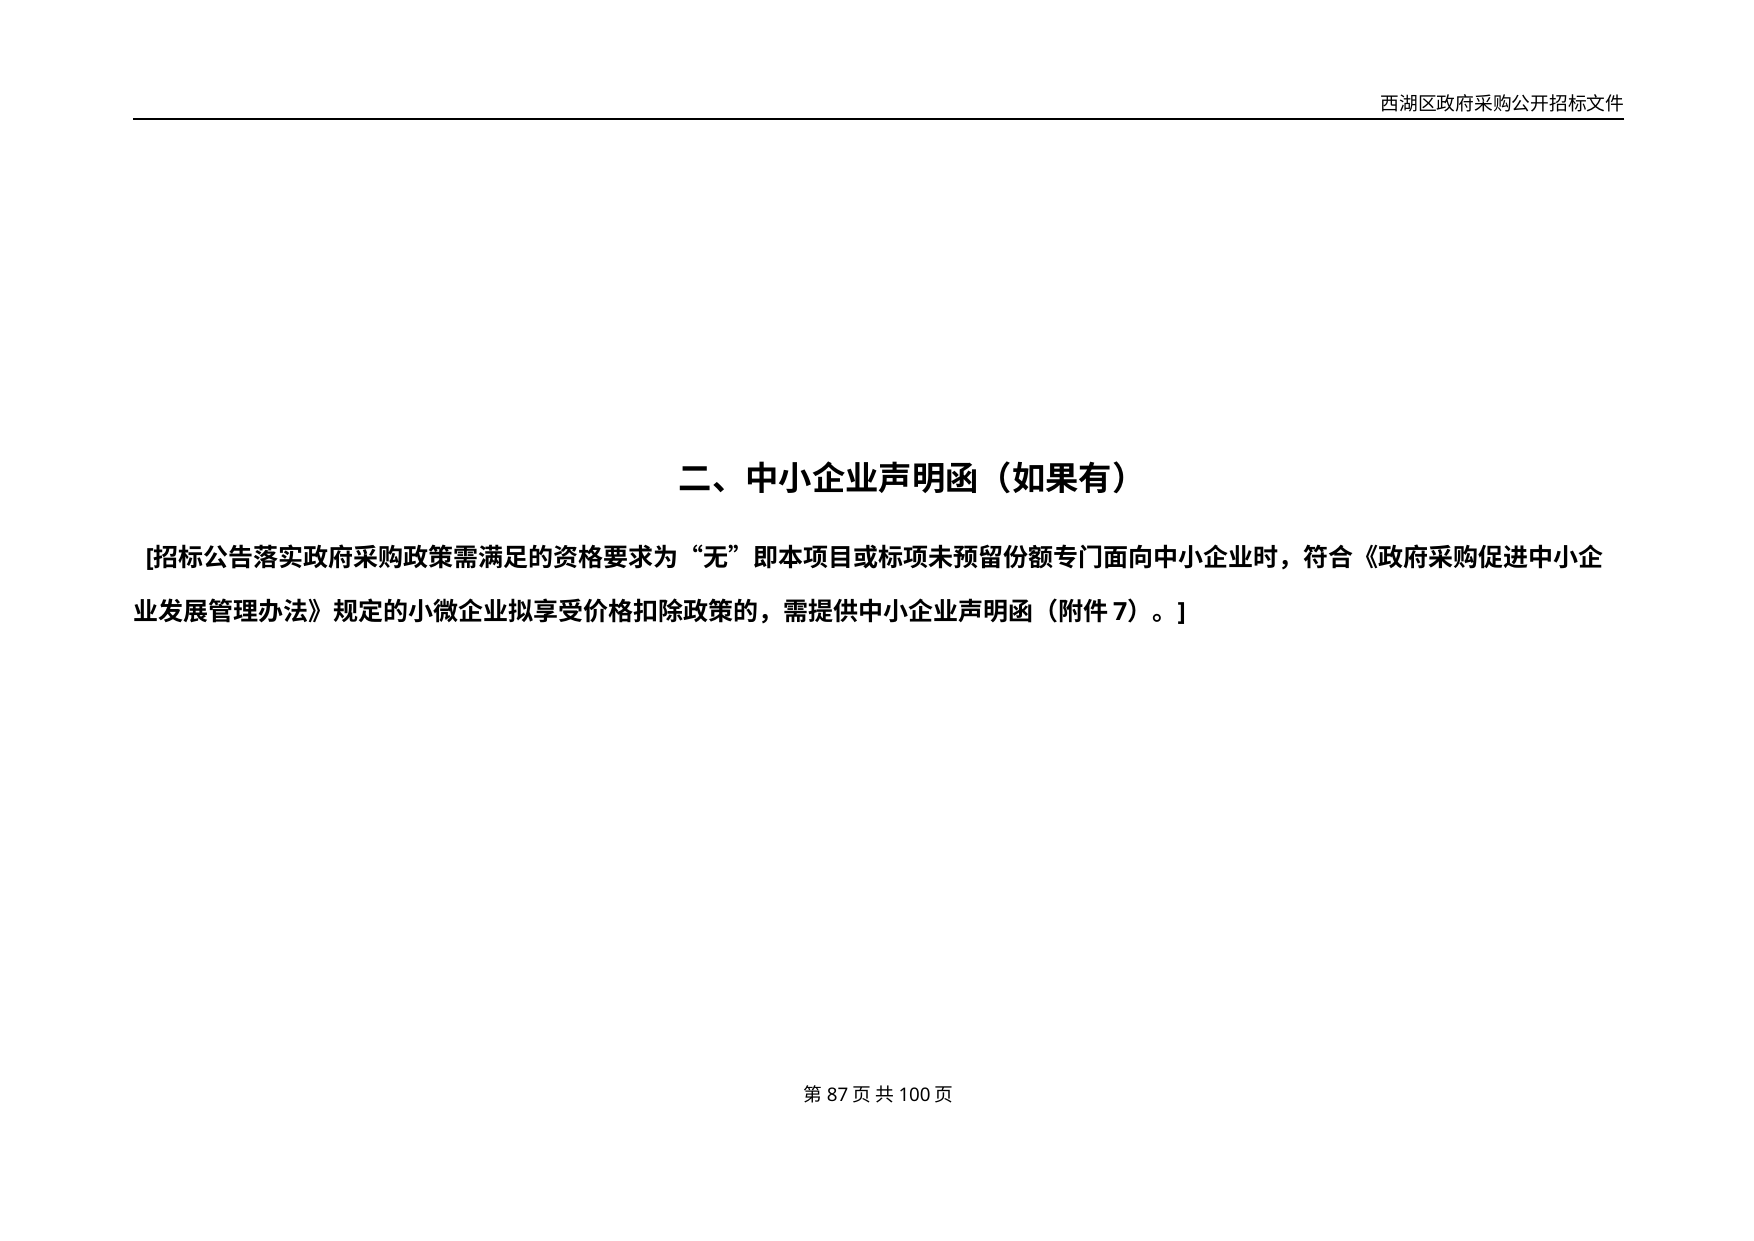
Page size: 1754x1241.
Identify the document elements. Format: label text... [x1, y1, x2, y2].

text [招标公告落实政府采购政策需满足的资格要求为“无”即本项目或标项未预留份额专门面向中小企业时，符合《政府采购促进中小企业发展管理办法》规定的小微企业拟享受价格扣除政策的，需提供中小企业声明函（附件7）。] [133, 537, 1624, 628]
text 二、中小企业声明函（如果有） [133, 452, 1624, 500]
